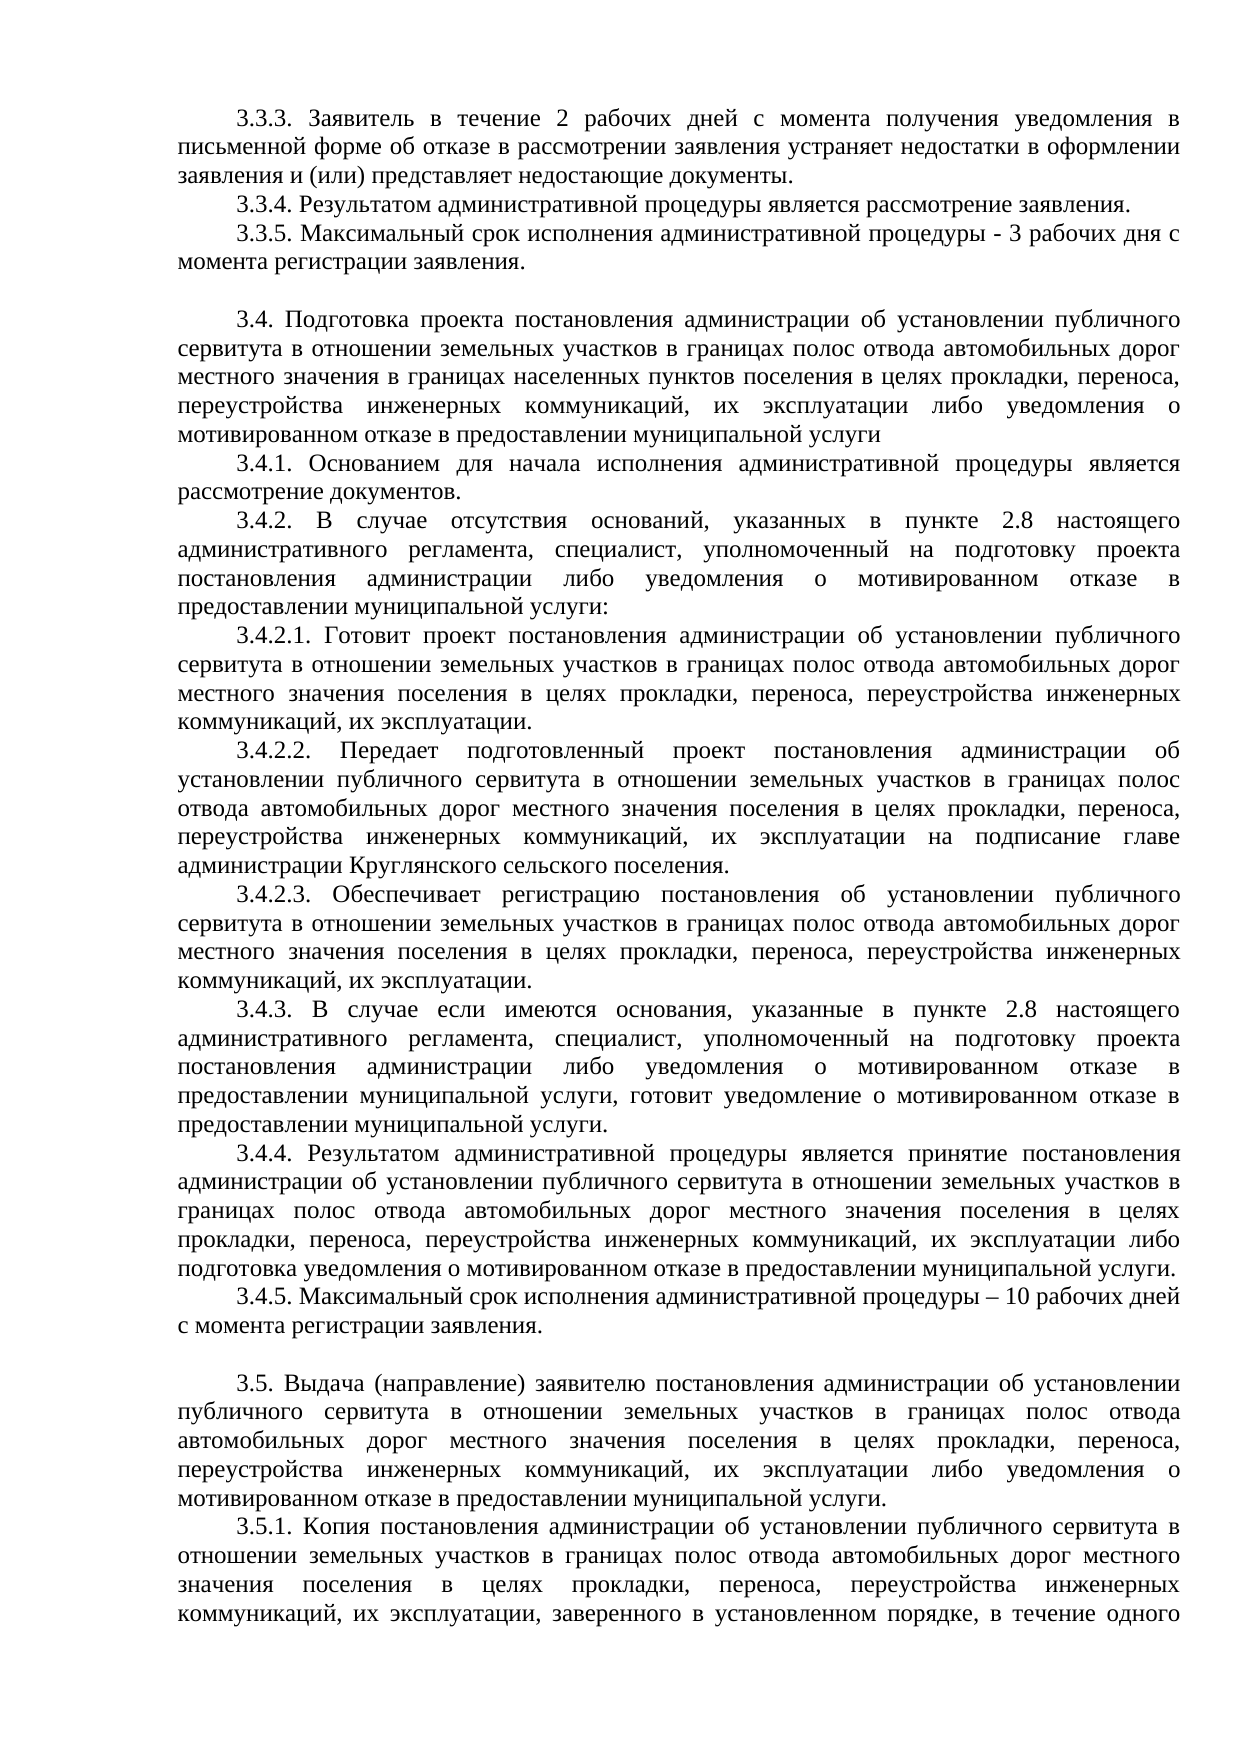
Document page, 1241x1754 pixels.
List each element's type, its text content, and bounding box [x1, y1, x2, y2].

text 3.3.3. Заявитель в течение 2 рабочих дней с момента получения уведомления в письменной форме об отказе в рассмотрении заявления устраняет недостатки в оформлении заявления и (или) представляет недостающие документы. [177, 103, 1181, 189]
text 3.4.2.1. Готовит проект постановления администрации об установлении публичного сервитута в отношении земельных участков в границах полос отвода автомобильных дорог местного значения поселения в целях прокладки, переноса, переустройства инженерных коммуникаций, их эксплуатации. [177, 620, 1181, 735]
text 3.5. Выдача (направление) заявителю постановления администрации об установлении публичного сервитута в отношении земельных участков в границах полос отвода автомобильных дорог местного значения поселения в целях прокладки, переноса, переустройства инженерных коммуникаций, их эксплуатации либо уведомления о мотивированном отказе в предоставлении муниципальной услуги. [177, 1368, 1181, 1511]
text 3.4.2.2. Передает подготовленный проект постановления администрации об установлении публичного сервитута в отношении земельных участков в границах полос отвода автомобильных дорог местного значения поселения в целях прокладки, переноса, переустройства инженерных коммуникаций, их эксплуатации на подписание главе администрации Круглянского сельского поселения. [177, 735, 1181, 879]
text 3.3.4. Результатом административной процедуры является рассмотрение заявления. [177, 189, 1181, 218]
text 3.4. Подготовка проекта постановления администрации об установлении публичного сервитута в отношении земельных участков в границах полос отвода автомобильных дорог местного значения в границах населенных пунктов поселения в целях прокладки, переноса, переустройства инженерных коммуникаций, их эксплуатации либо уведомления о мотивированном отказе в предоставлении муниципальной услуги [177, 304, 1181, 448]
text 3.4.3. В случае если имеются основания, указанные в пункте 2.8 настоящего административного регламента, специалист, уполномоченный на подготовку проекта постановления администрации либо уведомления о мотивированном отказе в предоставлении муниципальной услуги, готовит уведомление о мотивированном отказе в предоставлении муниципальной услуги. [177, 994, 1181, 1138]
text 3.4.1. Основанием для начала исполнения административной процедуры является рассмотрение документов. [177, 448, 1181, 505]
text 3.4.2. В случае отсутствия оснований, указанных в пункте 2.8 настоящего административного регламента, специалист, уполномоченный на подготовку проекта постановления администрации либо уведомления о мотивированном отказе в предоставлении муниципальной услуги: [177, 505, 1181, 620]
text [177, 1511, 1181, 1626]
text 3.3.5. Максимальный срок исполнения административной процедуры - 3 рабочих дня с момента регистрации заявления. [177, 218, 1181, 275]
text 3.4.5. Максимальный срок исполнения административной процедуры – 10 рабочих дней с момента регистрации заявления. [177, 1281, 1181, 1339]
text 3.4.2.3. Обеспечивает регистрацию постановления об установлении публичного сервитута в отношении земельных участков в границах полос отвода автомобильных дорог местного значения поселения в целях прокладки, переноса, переустройства инженерных коммуникаций, их эксплуатации. [177, 879, 1181, 994]
text 3.4.4. Результатом административной процедуры является принятие постановления администрации об установлении публичного сервитута в отношении земельных участков в границах полос отвода автомобильных дорог местного значения поселения в целях прокладки, переноса, переустройства инженерных коммуникаций, их эксплуатации либо подготовка уведомления о мотивированном отказе в предоставлении муниципальной услуги. [177, 1138, 1181, 1281]
